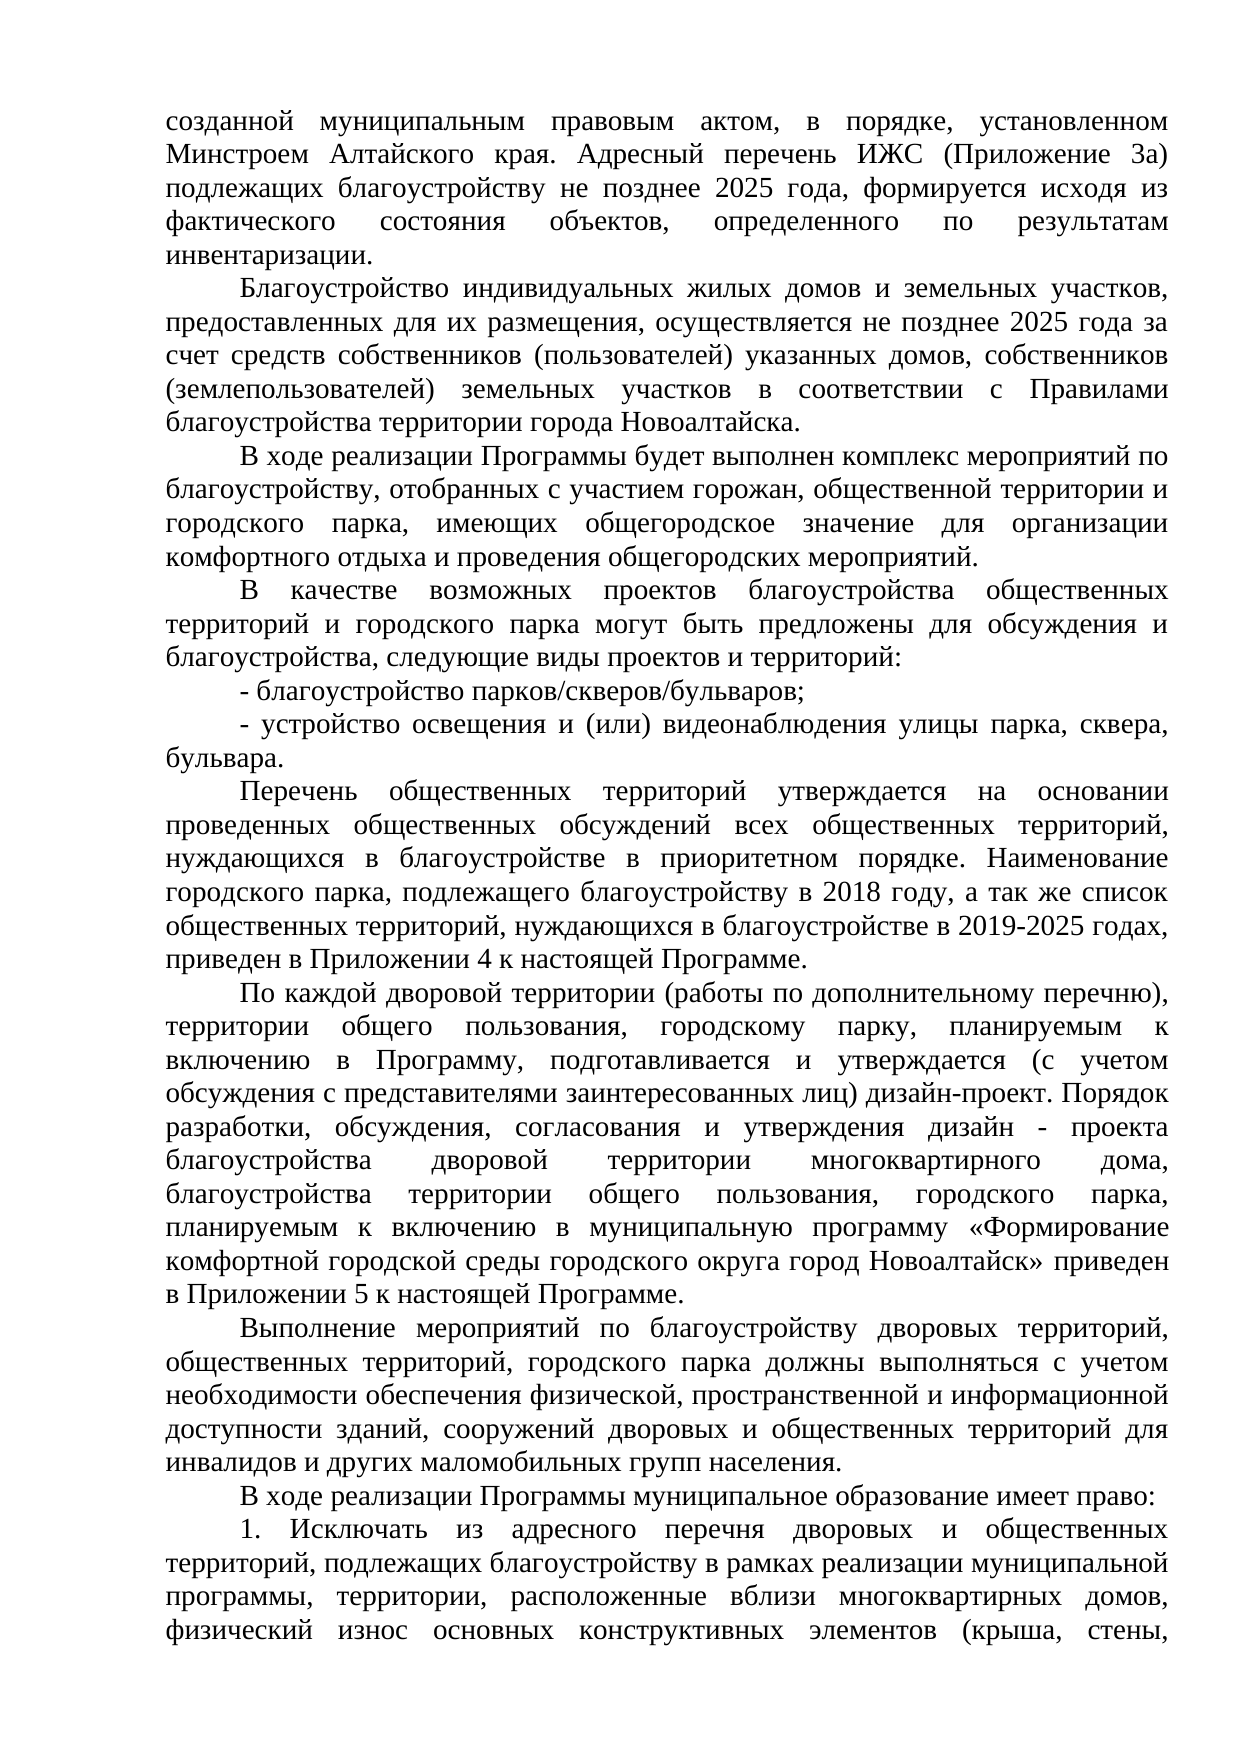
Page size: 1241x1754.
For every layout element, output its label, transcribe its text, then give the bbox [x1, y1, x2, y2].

text По каждой дворовой территории (работы по дополнительному перечню), территории общего пользования, городскому парку, планируемым к включению в Программу, подготавливается и утверждается (с учетом обсуждения с представителями заинтересованных лиц) дизайн-проект. Порядок разработки, обсуждения, согласования и утверждения дизайн - проекта благоустройства дворовой территории многоквартирного дома, благоустройства территории общего пользования, городского парка, планируемым к включению в муниципальную программу «Формирование комфортной городской среды городского округа город Новоалтайск» приведен в Приложении 5 к настоящей Программе. [165, 975, 1169, 1310]
text Благоустройство индивидуальных жилых домов и земельных участков, предоставленных для их размещения, осуществляется не позднее 2025 года за счет средств собственников (пользователей) указанных домов, собственников (землепользователей) земельных участков в соответствии с Правилами благоустройства территории города Новоалтайска. [165, 270, 1169, 438]
text Перечень общественных территорий утверждается на основании проведенных общественных обсуждений всех общественных территорий, нуждающихся в благоустройстве в приоритетном порядке. Наименование городского парка, подлежащего благоустройству в 2018 году, а так же список общественных территорий, нуждающихся в благоустройстве в 2019-2025 годах, приведен в Приложении 4 к настоящей Программе. [165, 773, 1169, 975]
text - устройство освещения и (или) видеонаблюдения улицы парка, сквера, бульвара. [165, 706, 1169, 773]
text В ходе реализации Программы муниципальное образование имеет право: [165, 1478, 1169, 1511]
text В качестве возможных проектов благоустройства общественных территорий и городского парка могут быть предложены для обсуждения и благоустройства, следующие виды проектов и территорий: [165, 572, 1169, 673]
text - благоустройство парков/скверов/бульваров; [165, 673, 1169, 706]
text Выполнение мероприятий по благоустройству дворовых территорий, общественных территорий, городского парка должны выполняться с учетом необходимости обеспечения физической, пространственной и информационной доступности зданий, сооружений дворовых и общественных территорий для инвалидов и других маломобильных групп населения. [165, 1310, 1169, 1478]
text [165, 1511, 1169, 1646]
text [165, 103, 1169, 270]
text В ходе реализации Программы будет выполнен комплекс мероприятий по благоустройству, отобранных с участием горожан, общественной территории и городского парка, имеющих общегородское значение для организации комфортного отдыха и проведения общегородских мероприятий. [165, 438, 1169, 572]
